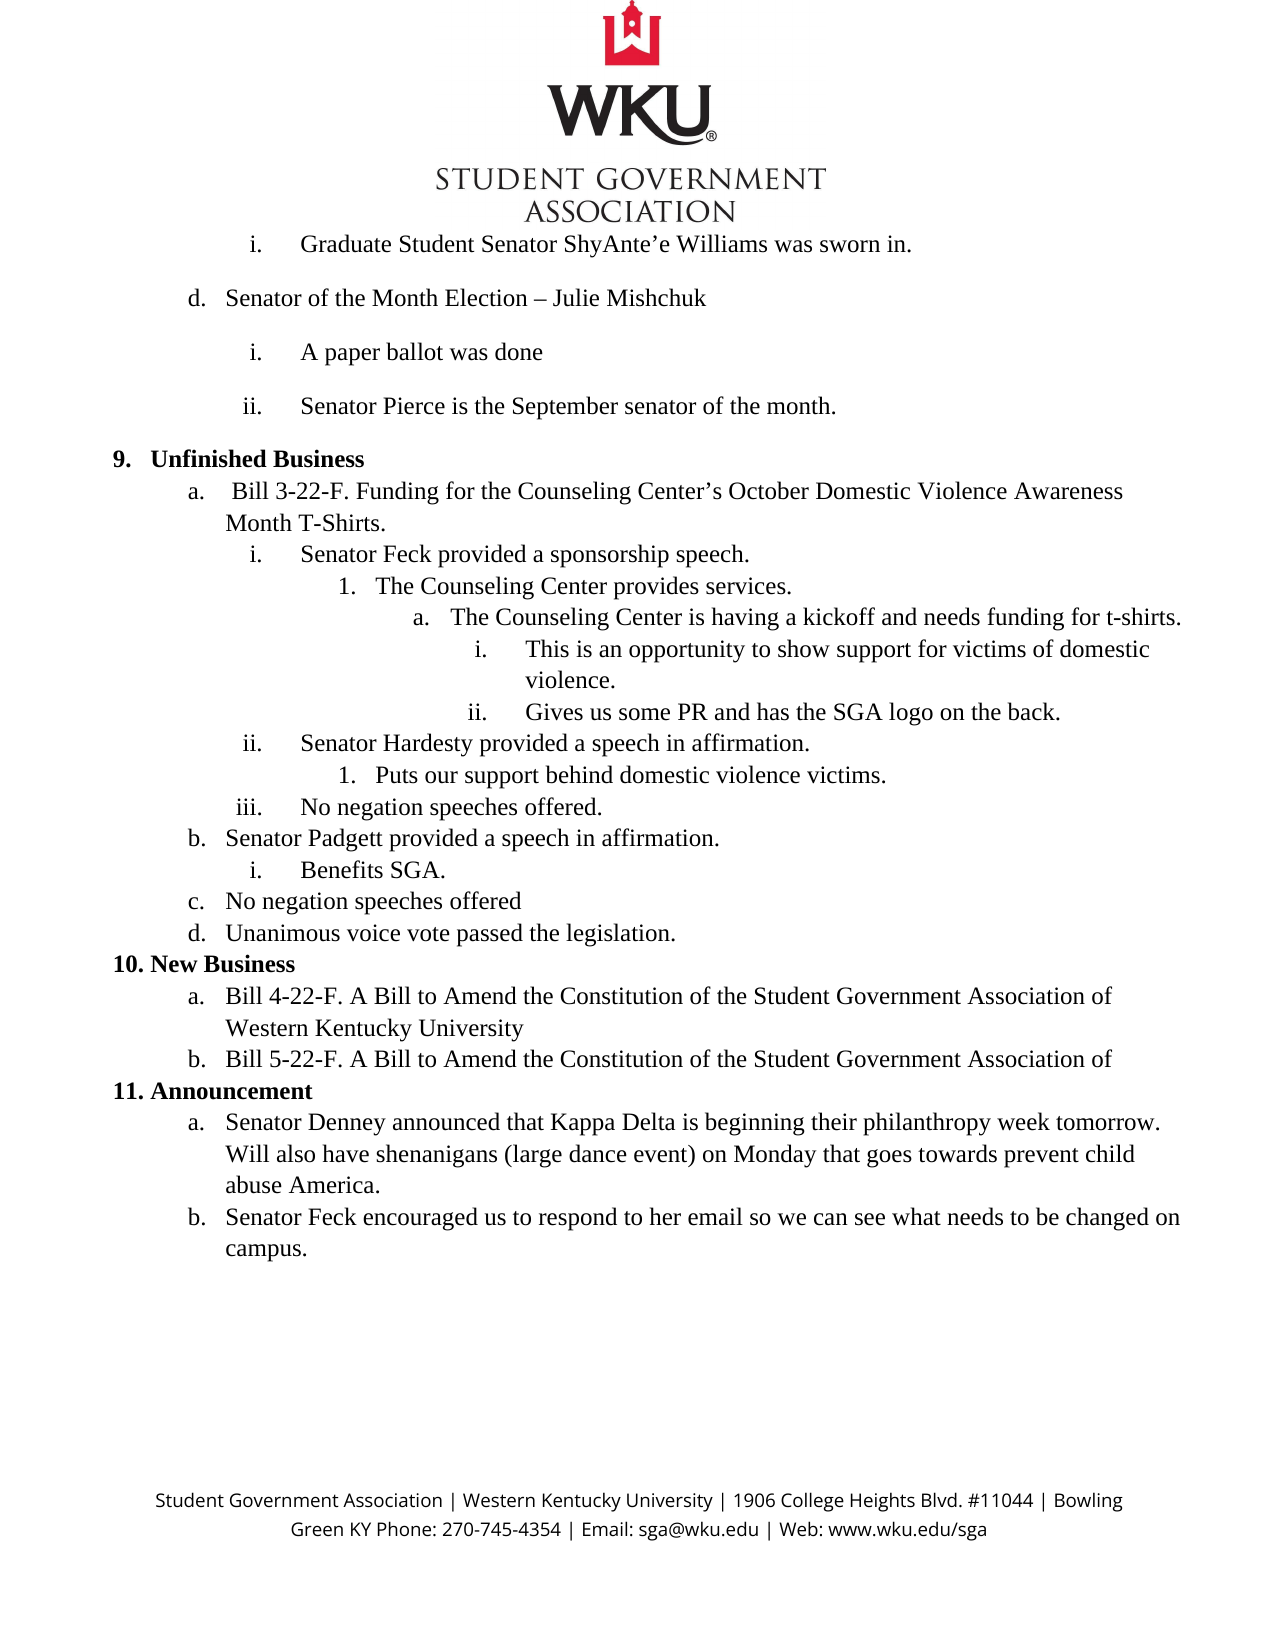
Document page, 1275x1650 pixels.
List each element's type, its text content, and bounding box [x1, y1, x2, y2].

list Bill 3-22-F. Funding for the Counseling Center’s October Domestic Violence Awareness Month T-Shirts. [188, 476, 1186, 536]
list Announcement [113, 1076, 1186, 1104]
list Senator Feck provided a sponsorship speech. [263, 539, 1186, 568]
list Senator Hardesty provided a speech in affirmation. [263, 728, 1186, 757]
list Senator Padgett provided a speech in affirmation. [188, 823, 1186, 852]
list No negation speeches offered [188, 886, 1186, 915]
list Senator Denney announced that Kappa Delta is beginning their philanthropy week tomorrow. Will also have shenanigans (large dance event) on Monday that goes towards prevent child abuse America. [188, 1107, 1186, 1199]
list Bill 4-22-F. A Bill to Amend the Constitution of the Student Government Association of Western Kentucky University [188, 981, 1186, 1041]
list Gives us some PR and has the SGA logo on the back. [488, 697, 1186, 726]
list The Counseling Center is having a kickoff and needs funding for t-shirts. [413, 602, 1186, 631]
list Unanimous voice vote passed the legislation. [188, 918, 1186, 947]
list Graduate Student Senator ShyAnte’e Williams was sworn in. [263, 229, 1186, 258]
list Puts our support behind domestic violence victims. [338, 760, 1186, 789]
list Unfinished Business [113, 444, 1186, 473]
picture [434, 0, 827, 230]
list No negation speeches offered. [263, 792, 1186, 820]
list Senator Pierce is the September senator of the month. [263, 391, 1186, 419]
list The Counseling Center provides services. [338, 571, 1186, 599]
list This is an opportunity to show support for victims of domestic violence. [488, 634, 1186, 694]
list A paper ballot was done [263, 337, 1186, 366]
list Senator of the Month Election – Julie Mishchuk [188, 283, 1186, 312]
list Benefits SGA. [263, 855, 1186, 883]
list New Business [113, 949, 1186, 978]
list Senator Feck encouraged us to respond to her email so we can see what needs to be changed on campus. [188, 1202, 1186, 1262]
list Bill 5-22-F. A Bill to Amend the Constitution of the Student Government Association of [188, 1044, 1186, 1073]
